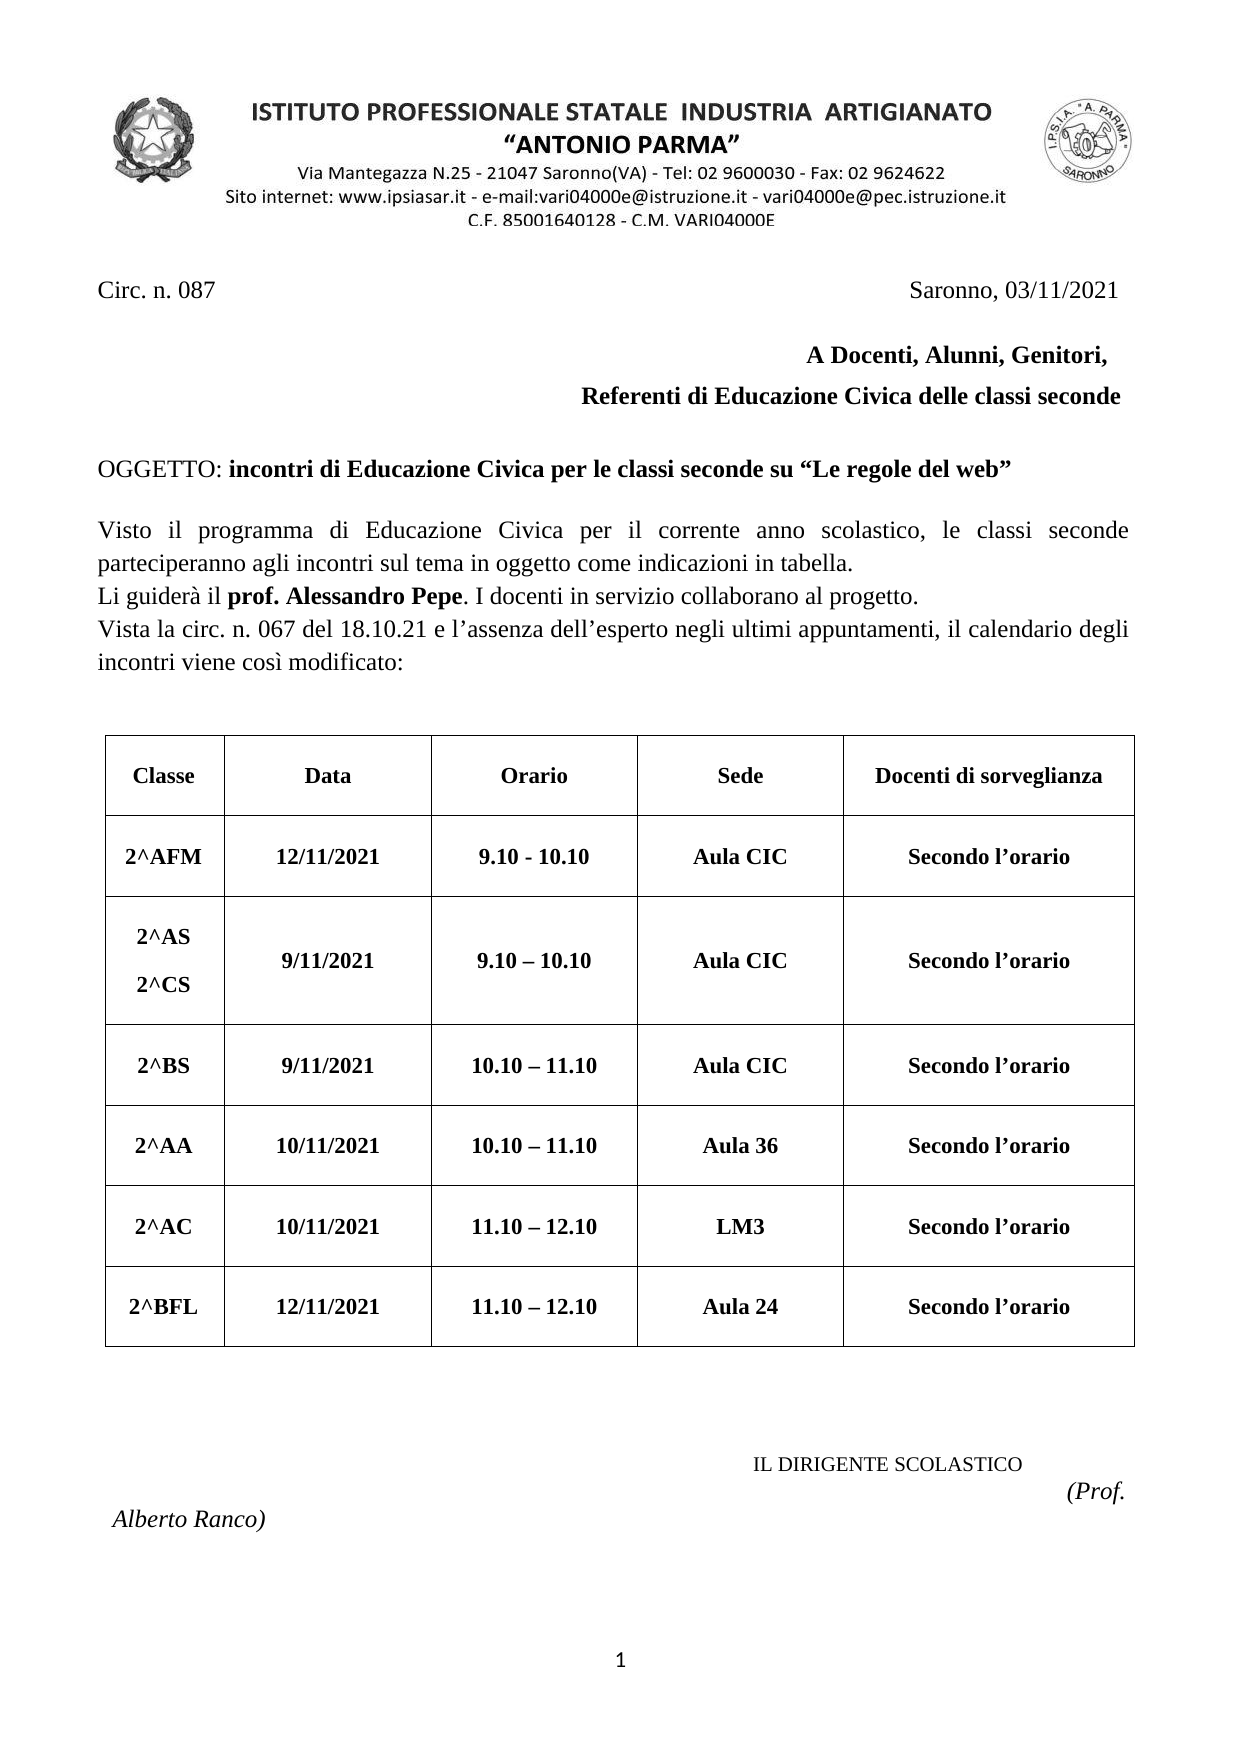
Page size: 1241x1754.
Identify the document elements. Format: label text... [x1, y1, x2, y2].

text Referenti di Educazione Civica delle classi seconde [112, 381, 1128, 410]
table_cell 9/11/2021 [225, 897, 431, 1024]
text Vista la circ. n. 067 del 18.10.21 e l’assenza dell’esperto negli ultimi appuntamenti, il calendario degli incontri viene così modificato: [97, 614, 1131, 676]
table_cell Secondo l’orario [844, 1025, 1134, 1105]
text OGGETTO: incontri di Educazione Civica per le classi seconde su “Le regole del web” [97, 454, 1128, 483]
table_cell 11.10 – 12.10 [432, 1186, 637, 1266]
table_cell Aula 36 [638, 1106, 843, 1185]
table_cell Secondo l’orario [844, 897, 1134, 1024]
table_cell 12/11/2021 [225, 1267, 431, 1346]
table_cell 10/11/2021 [225, 1186, 431, 1266]
table_header Sede [638, 736, 843, 815]
text (Prof. Alberto Ranco) [112, 1476, 1128, 1533]
table_cell 12/11/2021 [225, 816, 431, 896]
table_cell 11.10 – 12.10 [432, 1267, 637, 1346]
table_cell 2^BFL [106, 1267, 224, 1346]
text Visto il programma di Educazione Civica per il corrente anno scolastico, le classi seconde parteciperanno agli incontri sul tema in oggetto come indicazioni in tabella. [97, 515, 1131, 576]
table_cell 2^AFM [106, 816, 224, 896]
table_cell 2^AC [106, 1186, 224, 1266]
text Li guiderà il prof. Alessandro Pepe. I docenti in servizio collaborano al progetto. [97, 581, 1131, 609]
text IL DIRIGENTE SCOLASTICO [112, 1452, 1128, 1476]
table_cell LM3 [638, 1186, 843, 1266]
table_cell Secondo l’orario [844, 1106, 1134, 1185]
table_cell 9/11/2021 [225, 1025, 431, 1105]
table_header Data [225, 736, 431, 815]
table_cell 10/11/2021 [225, 1106, 431, 1185]
table_cell Aula 24 [638, 1267, 843, 1346]
table_cell Secondo l’orario [844, 1186, 1134, 1266]
picture [112, 94, 1134, 226]
table_header Orario [432, 736, 637, 815]
text A Docenti, Alunni, Genitori, [112, 340, 1128, 369]
table_cell 10.10 – 11.10 [432, 1106, 637, 1185]
table_cell Secondo l’orario [844, 816, 1134, 896]
table_cell 2^BS [106, 1025, 224, 1105]
table_cell 10.10 – 11.10 [432, 1025, 637, 1105]
table_cell 9.10 - 10.10 [432, 816, 637, 896]
table_cell 2^AS 2^CS [106, 897, 224, 1024]
table_cell Secondo l’orario [844, 1267, 1134, 1346]
table_cell 2^AA [106, 1106, 224, 1185]
table_cell Aula CIC [638, 897, 843, 1024]
table_header Docenti di sorveglianza [844, 736, 1134, 815]
text Circ. n. 087 Saronno, 03/11/2021 [97, 275, 1128, 303]
table_cell Aula CIC [638, 816, 843, 896]
table_cell Aula CIC [638, 1025, 843, 1105]
table_header Classe [106, 736, 224, 815]
table_cell 9.10 – 10.10 [432, 897, 637, 1024]
